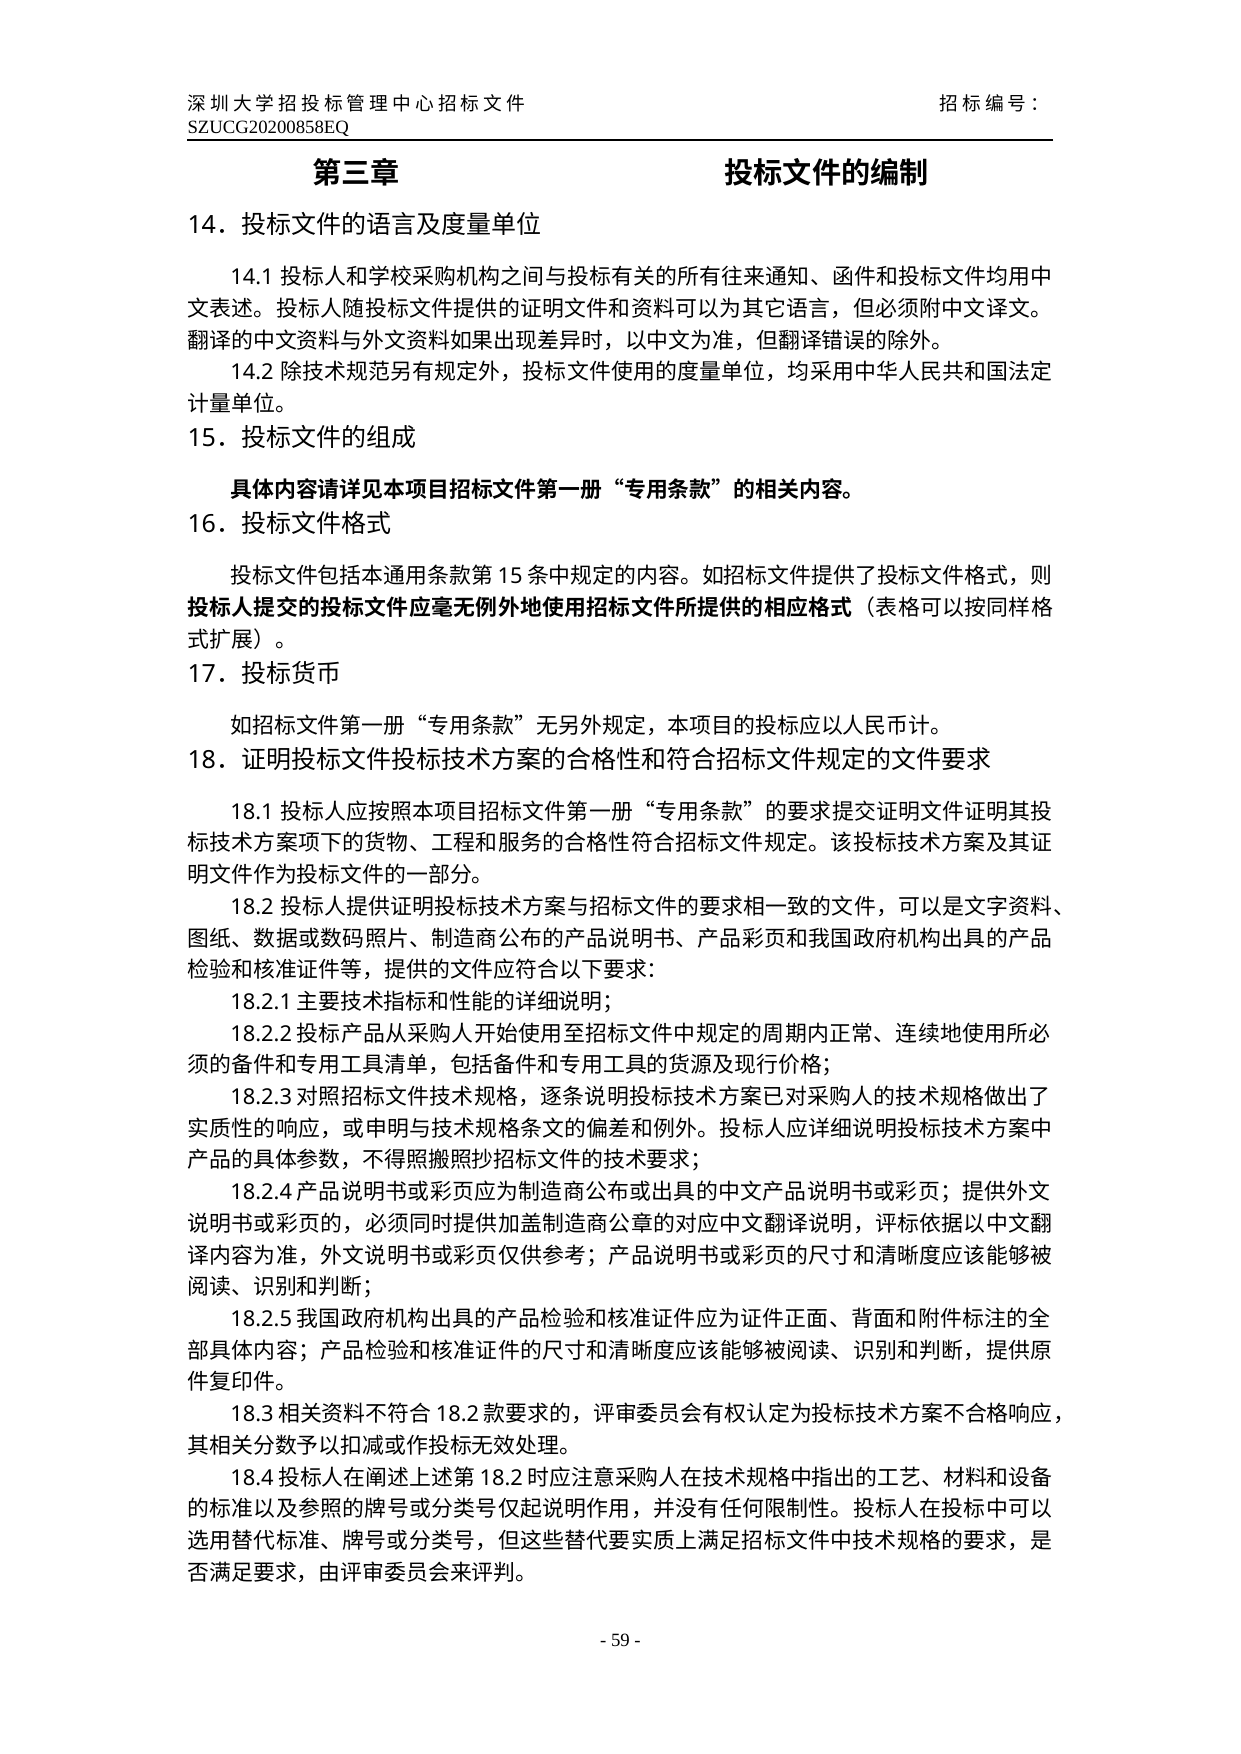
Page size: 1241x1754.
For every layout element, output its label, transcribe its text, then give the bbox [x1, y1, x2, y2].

text 主要技术指标和性能的详细说明； [187, 984, 1053, 1016]
text 具体内容请详见本项目招标文件第一册“专用条款”的相关内容。 [187, 472, 1053, 504]
list 投标文件的编制 [187, 150, 1053, 192]
text 投标文件包括本通用条款第15条中规定的内容。如招标文件提供了投标文件格式，则投标人提交的投标文件应毫无例外地使用招标文件所提供的相应格式（表格可以按同样格式扩展）。 [187, 558, 1053, 653]
text 18．证明投标文件投标技术方案的合格性和符合招标文件规定的文件要求 [187, 739, 1053, 776]
text 18.3相关资料不符合18.2款要求的，评审委员会有权认定为投标技术方案不合格响应，其相关分数予以扣减或作投标无效处理。 [187, 1396, 1053, 1459]
text 16．投标文件格式 [187, 504, 1053, 540]
text 我国政府机构出具的产品检验和核准证件应为证件正面、背面和附件标注的全部具体内容；产品检验和核准证件的尺寸和清晰度应该能够被阅读、识别和判断，提供原件复印件。 [187, 1301, 1053, 1396]
text 14.1 投标人和学校采购机构之间与投标有关的所有往来通知、函件和投标文件均用中文表述。投标人随投标文件提供的证明文件和资料可以为其它语言，但必须附中文译文。翻译的中文资料与外文资料如果出现差异时，以中文为准，但翻译错误的除外。 [187, 259, 1053, 354]
text 17．投标货币 [187, 653, 1053, 689]
text 产品说明书或彩页应为制造商公布或出具的中文产品说明书或彩页；提供外文说明书或彩页的，必须同时提供加盖制造商公章的对应中文翻译说明，评标依据以中文翻译内容为准，外文说明书或彩页仅供参考；产品说明书或彩页的尺寸和清晰度应该能够被阅读、识别和判断； [187, 1174, 1053, 1301]
text 18.1 投标人应按照本项目招标文件第一册“专用条款”的要求提交证明文件证明其投标技术方案项下的货物、工程和服务的合格性符合招标文件规定。该投标技术方案及其证明文件作为投标文件的一部分。 [187, 794, 1053, 889]
text 18.4投标人在阐述上述第18.2时应注意采购人在技术规格中指出的工艺、材料和设备的标准以及参照的牌号或分类号仅起说明作用，并没有任何限制性。投标人在投标中可以选用替代标准、牌号或分类号，但这些替代要实质上满足招标文件中技术规格的要求，是否满足要求，由评审委员会来评判。 [187, 1459, 1053, 1586]
text 投标产品从采购人开始使用至招标文件中规定的周期内正常、连续地使用所必须的备件和专用工具清单，包括备件和专用工具的货源及现行价格； [187, 1016, 1053, 1079]
text 如招标文件第一册“专用条款”无另外规定，本项目的投标应以人民币计。 [187, 708, 1053, 739]
text 14.2 除技术规范另有规定外，投标文件使用的度量单位，均采用中华人民共和国法定计量单位。 [187, 354, 1053, 418]
text 15．投标文件的组成 [187, 418, 1053, 454]
text 18.2 投标人提供证明投标技术方案与招标文件的要求相一致的文件，可以是文字资料、图纸、数据或数码照片、制造商公布的产品说明书、产品彩页和我国政府机构出具的产品检验和核准证件等，提供的文件应符合以下要求： [187, 889, 1053, 984]
text 18.2.3对照招标文件技术规格，逐条说明投标技术方案已对采购人的技术规格做出了实质性的响应，或申明与技术规格条文的偏差和例外。投标人应详细说明投标技术方案中产品的具体参数，不得照搬照抄招标文件的技术要求； [187, 1079, 1053, 1174]
text 14．投标文件的语言及度量单位 [187, 205, 1053, 241]
